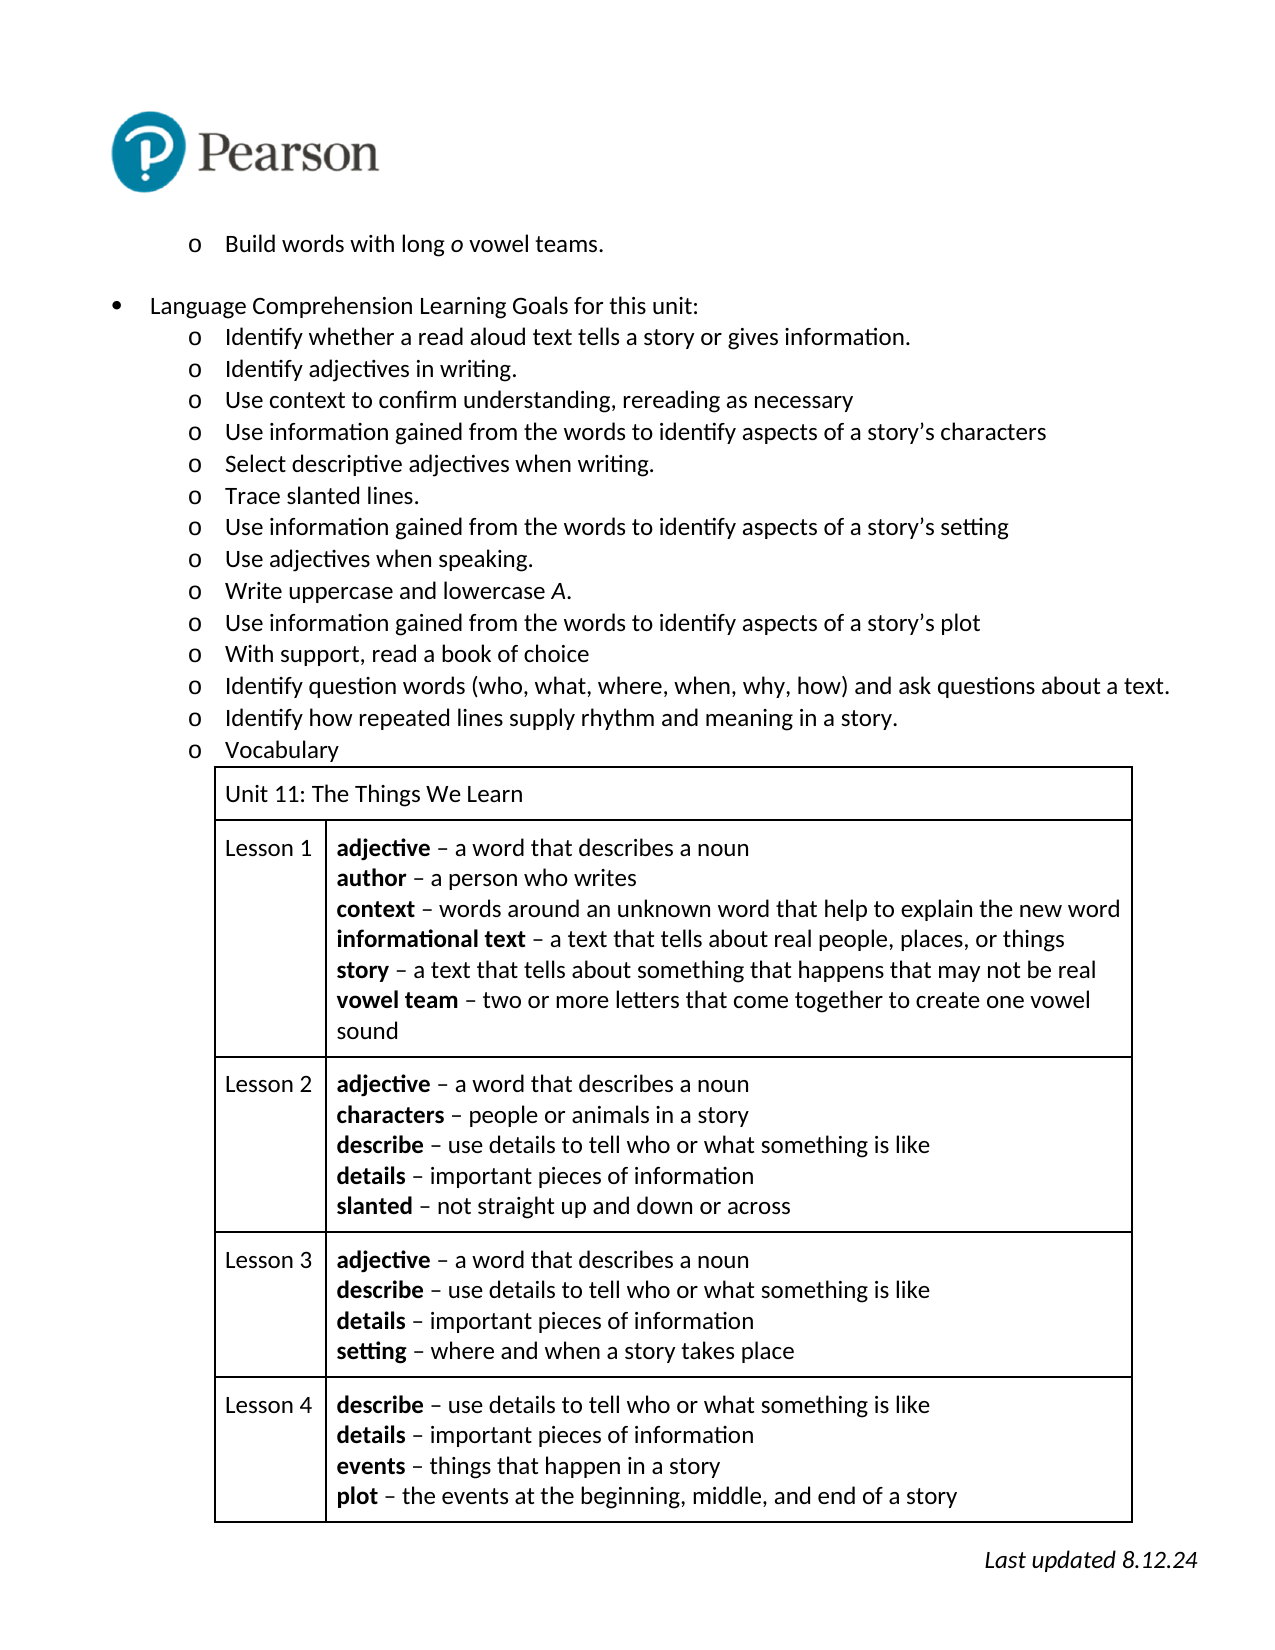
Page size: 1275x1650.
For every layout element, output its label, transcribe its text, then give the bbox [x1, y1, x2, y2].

list Use information gained from the words to identify aspects of a story’s plot [187, 607, 1200, 639]
table_cell Lesson 1 [216, 821, 325, 1056]
list With support, read a book of choice [187, 639, 1200, 670]
list Write uppercase and lowercase A. [187, 575, 1200, 607]
table_cell adjective – a word that describes a noun characters – people or animals in a story describe – use details to tell who or what something is like details – important pieces of information slanted – not straight up and down or across [327, 1058, 1131, 1231]
list Use adjectives when speaking. [187, 543, 1200, 575]
list Vocabulary [187, 734, 1200, 766]
list Identify how repeated lines supply rhythm and meaning in a story. [187, 702, 1200, 734]
list Trace slanted lines. [187, 480, 1200, 512]
picture [75, 75, 414, 229]
table_header Unit 11: The Things We Learn [216, 768, 1131, 819]
table_cell Lesson 3 [216, 1233, 325, 1376]
list Use context to confirm understanding, rereading as necessary [187, 384, 1200, 416]
list Use information gained from the words to identify aspects of a story’s setting [187, 512, 1200, 543]
list Use information gained from the words to identify aspects of a story’s characters [187, 416, 1200, 448]
list Language Comprehension Learning Goals for this unit: [112, 290, 1200, 321]
list Identify whether a read aloud text tells a story or gives information. [187, 321, 1200, 353]
list Build words with long o vowel teams. [187, 228, 1200, 260]
list Select descriptive adjectives when writing. [187, 448, 1200, 480]
table_cell describe – use details to tell who or what something is like details – important pieces of information events – things that happen in a story plot – the events at the beginning, middle, and end of a story [327, 1378, 1131, 1521]
list Identify adjectives in writing. [187, 353, 1200, 384]
table_cell Lesson 2 [216, 1058, 325, 1231]
table_cell adjective – a word that describes a noun author – a person who writes context – words around an unknown word that help to explain the new word informational text – a text that tells about real people, places, or things story – a text that tells about something that happens that may not be real vowel team – two or more letters that come together to create one vowel sound [327, 821, 1131, 1056]
list Identify question words (who, what, where, when, why, how) and ask questions about a text. [187, 670, 1200, 702]
table_cell adjective – a word that describes a noun describe – use details to tell who or what something is like details – important pieces of information setting – where and when a story takes place [327, 1233, 1131, 1376]
table_cell Lesson 4 [216, 1378, 325, 1521]
